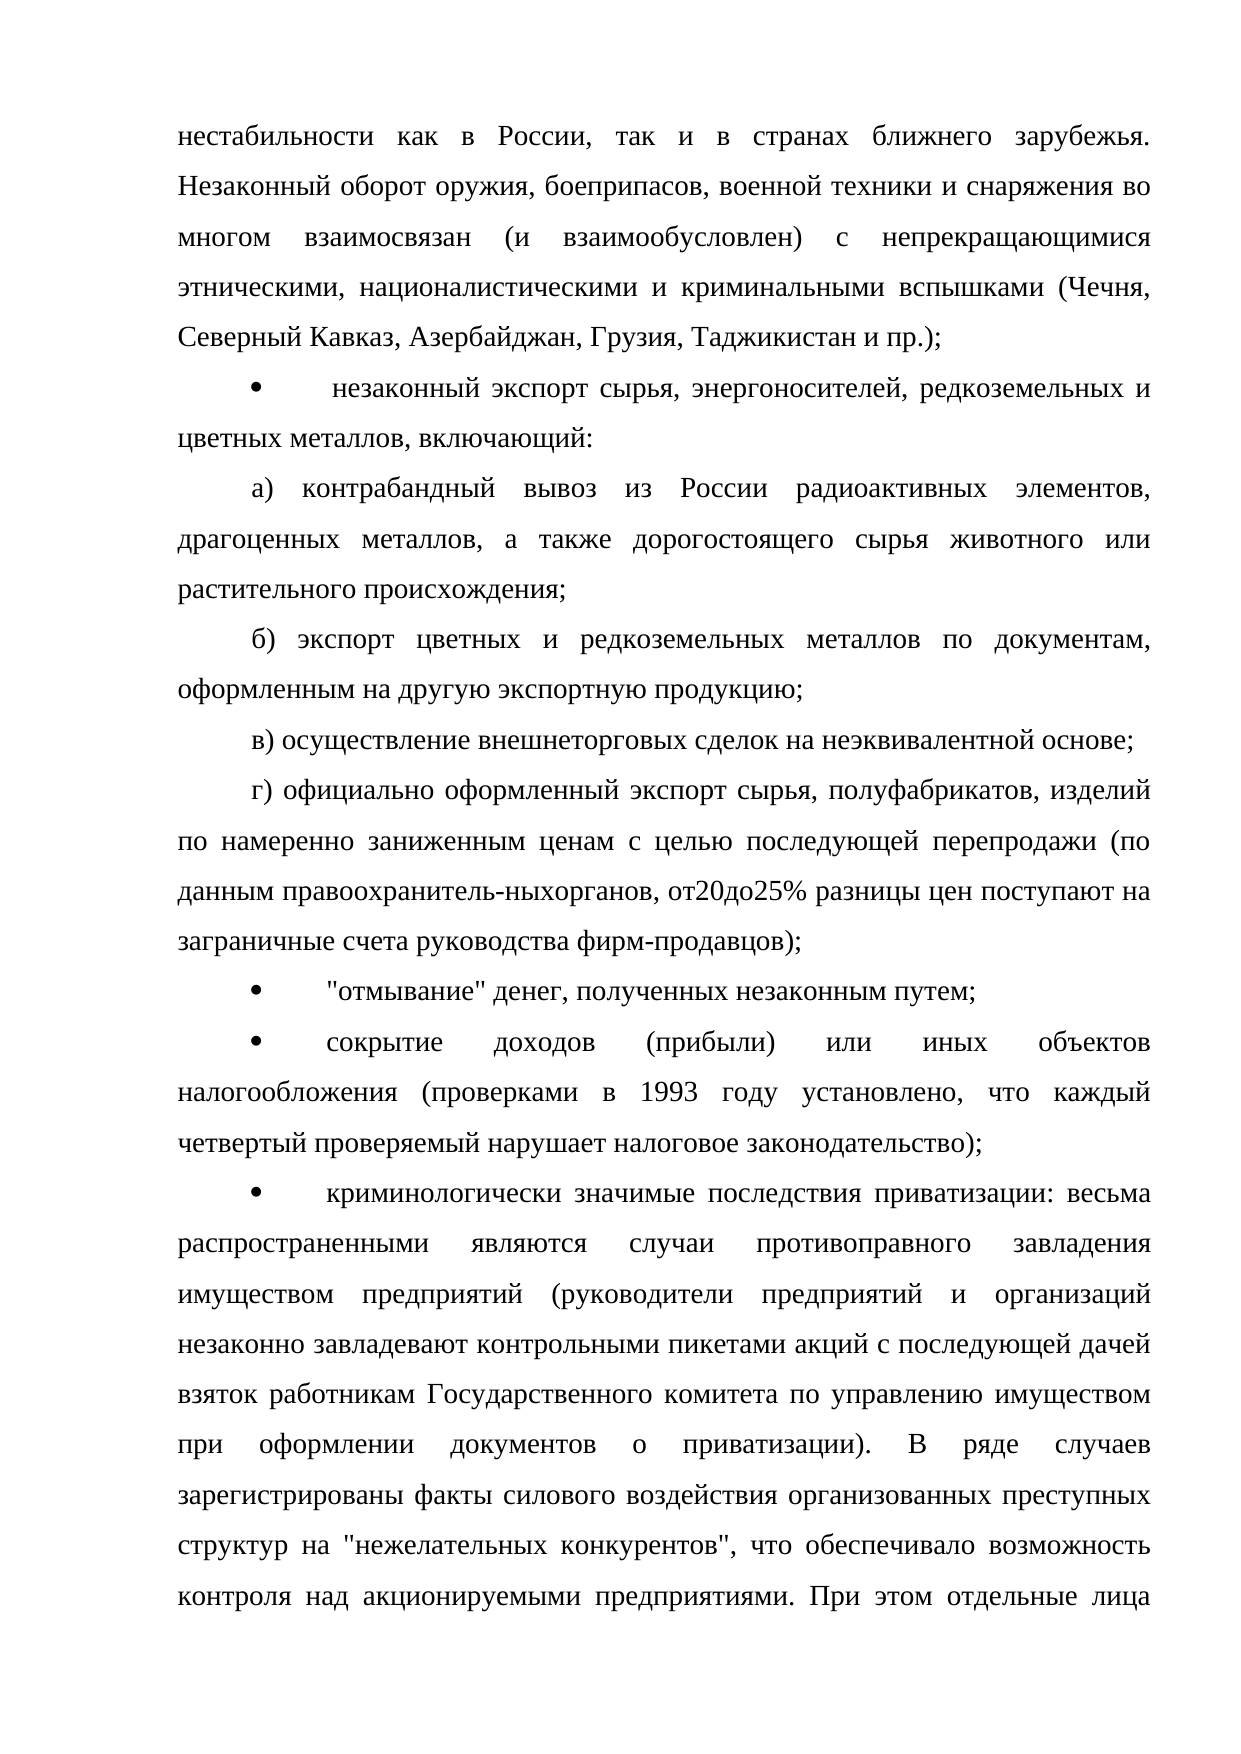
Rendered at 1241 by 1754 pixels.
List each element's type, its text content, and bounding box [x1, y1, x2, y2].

text а) контрабандный вывоз из России радиоактивных элементов, драгоценных металлов, а также дорогостоящего сырья животного или растительного происхождения; [177, 470, 1152, 604]
text г) официально оформленный экспорт сырья, полуфабрикатов, изделий по намеренно заниженным ценам с целью последующей перепродажи (по данным правоохранитель-ныхорганов, от20до25% разницы цен поступают на заграничные счета руководства фирм-продавцов); [177, 772, 1152, 957]
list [177, 118, 1152, 353]
list незаконный экспорт сырья, энергоносителей, редкоземельных и цветных металлов, включающий: [177, 370, 1152, 454]
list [177, 1175, 1152, 1611]
list сокрытие доходов (прибыли) или иных объектов налогообложения (проверками в 1993 году установлено, что каждый четвертый проверяемый нарушает налоговое законодательство); [177, 1024, 1152, 1158]
text в) осуществление внешнеторговых сделок на неэквивалентной основе; [177, 722, 1152, 756]
list "отмывание" денег, полученных незаконным путем; [177, 973, 1152, 1007]
text б) экспорт цветных и редкоземельных металлов по документам, оформленным на другую экспортную продукцию; [177, 621, 1152, 705]
